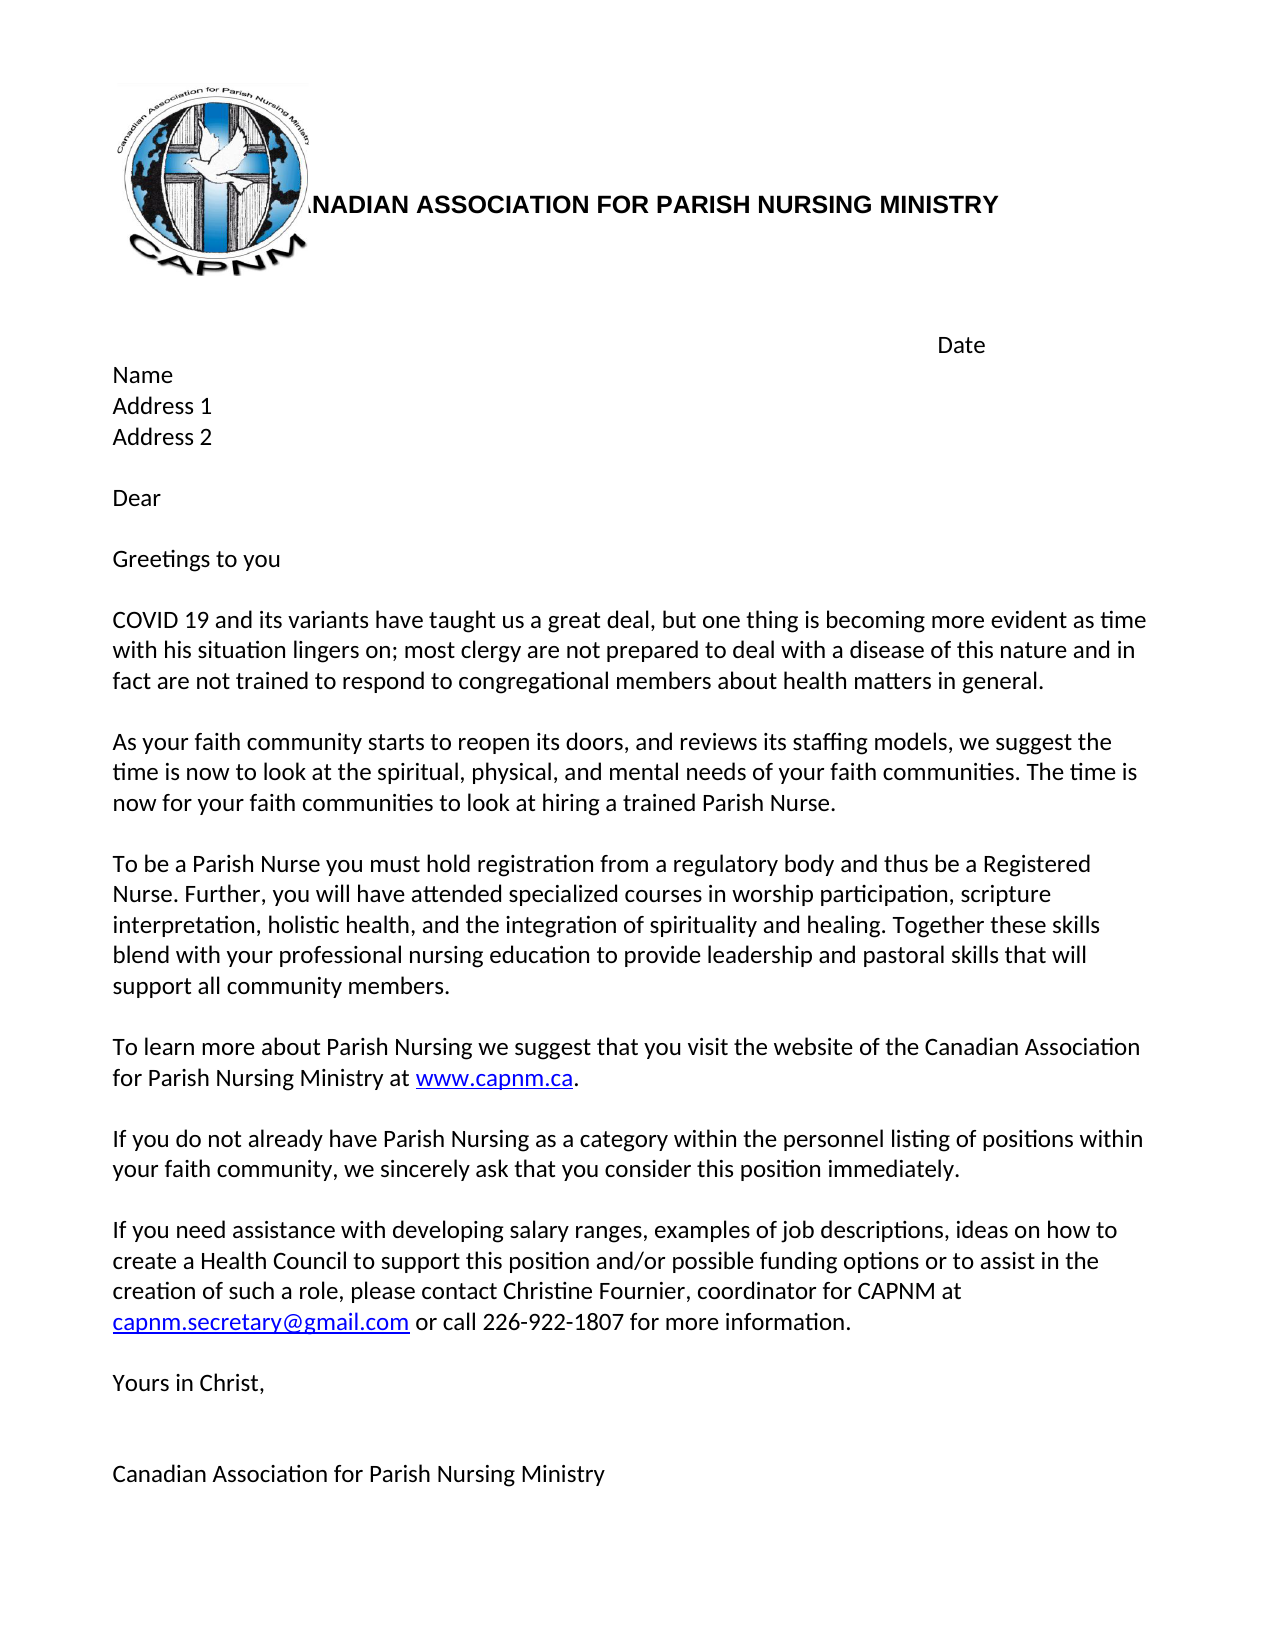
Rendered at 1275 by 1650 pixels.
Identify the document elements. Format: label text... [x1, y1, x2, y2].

text Address 1 [112, 390, 1162, 421]
text If you do not already have Parish Nursing as a category within the personnel listing of positions within your faith community, we sincerely ask that you consider this position immediately. [112, 1123, 1162, 1184]
text As your faith community starts to reopen its doors, and reviews its staffing models, we suggest the time is now to look at the spiritual, physical, and mental needs of your faith communities. The time is now for your faith communities to look at hiring a trained Parish Nurse. [112, 726, 1162, 817]
text Dear [112, 482, 1162, 512]
text Name [112, 360, 1162, 390]
text To learn more about Parish Nursing we suggest that you visit the website of the Canadian Association for Parish Nursing Ministry at www.capnm.ca. [112, 1031, 1162, 1092]
text Date [862, 329, 1162, 360]
text Address 2 [112, 421, 1162, 451]
text COVID 19 and its variants have taught us a great deal, but one thing is becoming more evident as time with his situation lingers on; most clergy are not prepared to deal with a disease of this nature and in fact are not trained to respond to congregational members about health matters in general. [112, 604, 1162, 695]
text Yours in Christ, [112, 1367, 1162, 1397]
text To be a Parish Nurse you must hold registration from a regulatory body and thus be a Registered Nurse. Further, you will have attended specialized courses in worship participation, scripture interpretation, holistic health, and the integration of spirituality and healing. Together these skills blend with your professional nursing education to provide leadership and pastoral skills that will support all community members. [112, 848, 1162, 1001]
text If you need assistance with developing salary ranges, examples of job descriptions, ideas on how to create a Health Council to support this position and/or possible funding options or to assist in the creation of such a role, please contact Christine Fournier, coordinator for CAPNM at capnm.secretary@gmail.com or call 226-922-1807 for more information. [112, 1214, 1162, 1336]
text Canadian Association for Parish Nursing Ministry [112, 1458, 1162, 1489]
text Greetings to you [112, 543, 1162, 573]
